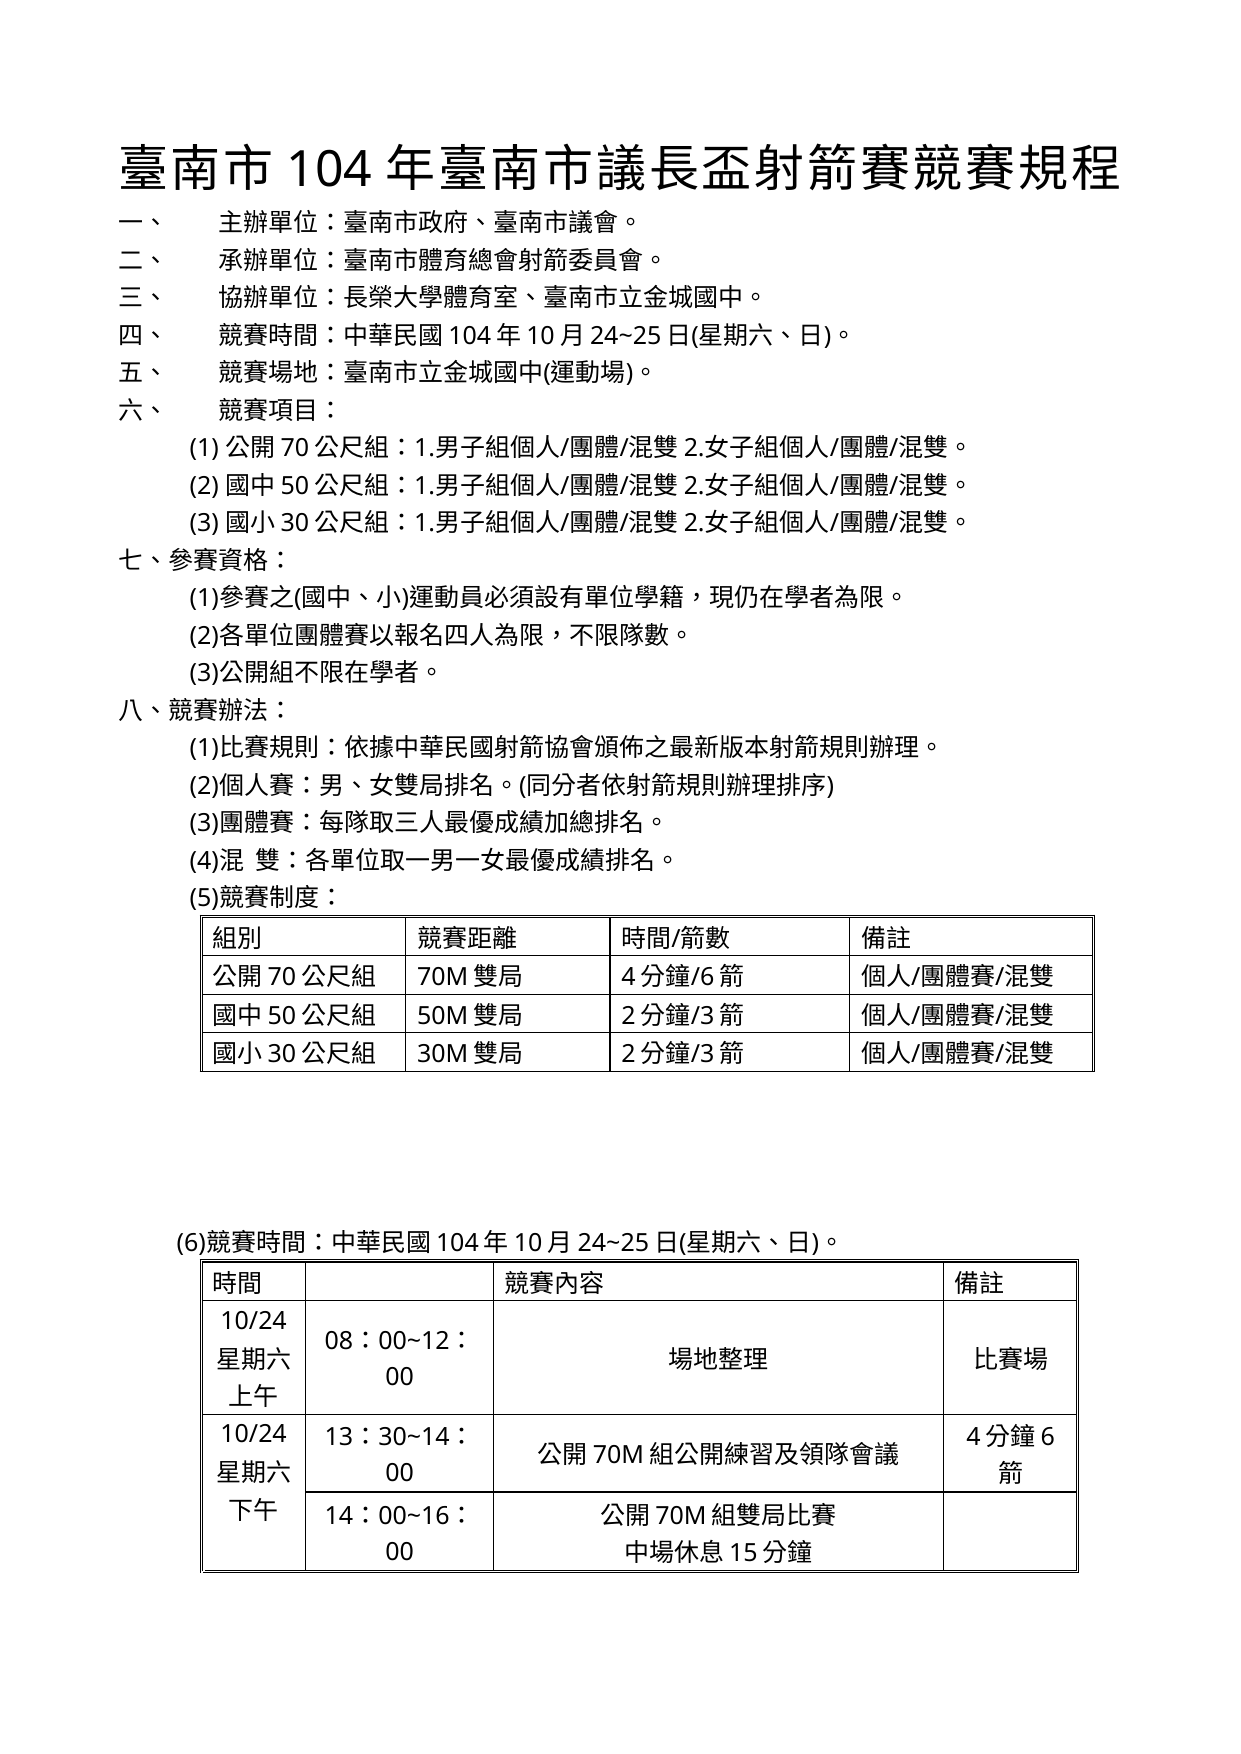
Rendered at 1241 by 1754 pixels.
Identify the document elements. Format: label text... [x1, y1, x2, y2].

table_cell 國中50公尺組 [203, 995, 405, 1032]
list 競賽場地：臺南市立金城國中(運動場)。 [118, 352, 1122, 389]
list 主辦單位：臺南市政府、臺南市議會。 [118, 202, 1122, 239]
table_cell 個人/團體賽/混雙 [850, 995, 1092, 1032]
table_cell 國小30公尺組 [203, 1033, 405, 1071]
text (3)公開組不限在學者。 [118, 652, 1122, 689]
text (1)比賽規則：依據中華民國射箭協會頒佈之最新版本射箭規則辦理。 [118, 727, 1122, 764]
table_header 組別 [203, 918, 405, 955]
table_header 時間 [203, 1263, 305, 1300]
table_header [306, 1263, 493, 1300]
table_cell 30M雙局 [406, 1033, 609, 1071]
table_cell 50M雙局 [406, 995, 609, 1032]
table_cell 13：30~14：00 [306, 1415, 493, 1491]
table_cell 08：00~12：00 [306, 1301, 493, 1413]
text (6)競賽時間：中華民國104年10月24~25日(星期六、日)。 [118, 1222, 1122, 1259]
text (4)混 雙：各單位取一男一女最優成績排名。 [118, 839, 1122, 877]
table_cell 個人/團體賽/混雙 [850, 1033, 1092, 1071]
table_cell 10/24 星期六 下午 [203, 1415, 305, 1569]
text 臺南市104年臺南市議長盃射箭賽競賽規程 [118, 127, 1122, 202]
table_header 備註 [850, 918, 1092, 955]
table_header 競賽內容 [494, 1263, 943, 1300]
table_header 時間/箭數 [611, 918, 849, 955]
table_cell 場地整理 [494, 1301, 943, 1413]
table_cell 比賽場 [944, 1301, 1076, 1413]
table_cell 2分鐘/3箭 [611, 1033, 849, 1071]
list 協辦單位：長榮大學體育室、臺南市立金城國中。 [118, 277, 1122, 314]
text (5)競賽制度： [118, 877, 1122, 914]
table_cell 公開組 [203, 956, 405, 994]
text 七、參賽資格： [118, 539, 1122, 577]
text (1)參賽之(國中、小)運動員必須設有單位學籍，現仍在學者為限。 [118, 577, 1122, 614]
table_cell 雙局 [406, 956, 609, 994]
table_cell 公開組公開練習及領隊會議 [494, 1415, 943, 1491]
text (2)個人賽：男、女雙局排名。(同分者依射箭規則辦理排序) [118, 764, 1122, 802]
list 承辦單位：臺南市體育總會射箭委員會。 [118, 239, 1122, 277]
text (3) 國小30公尺組：1.男子組個人/團體/混雙2.女子組個人/團體/混雙。 [118, 502, 1122, 539]
table_cell 個人/團體賽/混雙 [850, 956, 1092, 994]
table_cell 2分鐘/3箭 [611, 995, 849, 1032]
text (2)各單位團體賽以報名四人為限，不限隊數。 [118, 614, 1122, 652]
list 競賽項目： [118, 389, 1122, 427]
table_cell 4分鐘6箭 [944, 1415, 1076, 1491]
table_cell [944, 1493, 1076, 1569]
text (1) 公開70公尺組：1.男子組個人/團體/混雙2.女子組個人/團體/混雙。 [118, 427, 1122, 464]
text (2) 國中50公尺組：1.男子組個人/團體/混雙2.女子組個人/團體/混雙。 [118, 464, 1122, 502]
table_header 競賽距離 [406, 918, 609, 955]
text 八、競賽辦法： [118, 689, 1122, 727]
text (3)團體賽：每隊取三人最優成績加總排名。 [118, 802, 1122, 839]
table_header 備註 [944, 1263, 1076, 1300]
table_cell 4分鐘/6箭 [611, 956, 849, 994]
table_cell 14：00~16：00 [306, 1493, 493, 1569]
table_cell 公開組雙局比賽 中場休息15分鐘 [494, 1493, 943, 1569]
table_cell 10/24 星期六 上午 [203, 1301, 305, 1413]
list 競賽時間：中華民國104年10月24~25日(星期六、日)。 [118, 314, 1122, 352]
